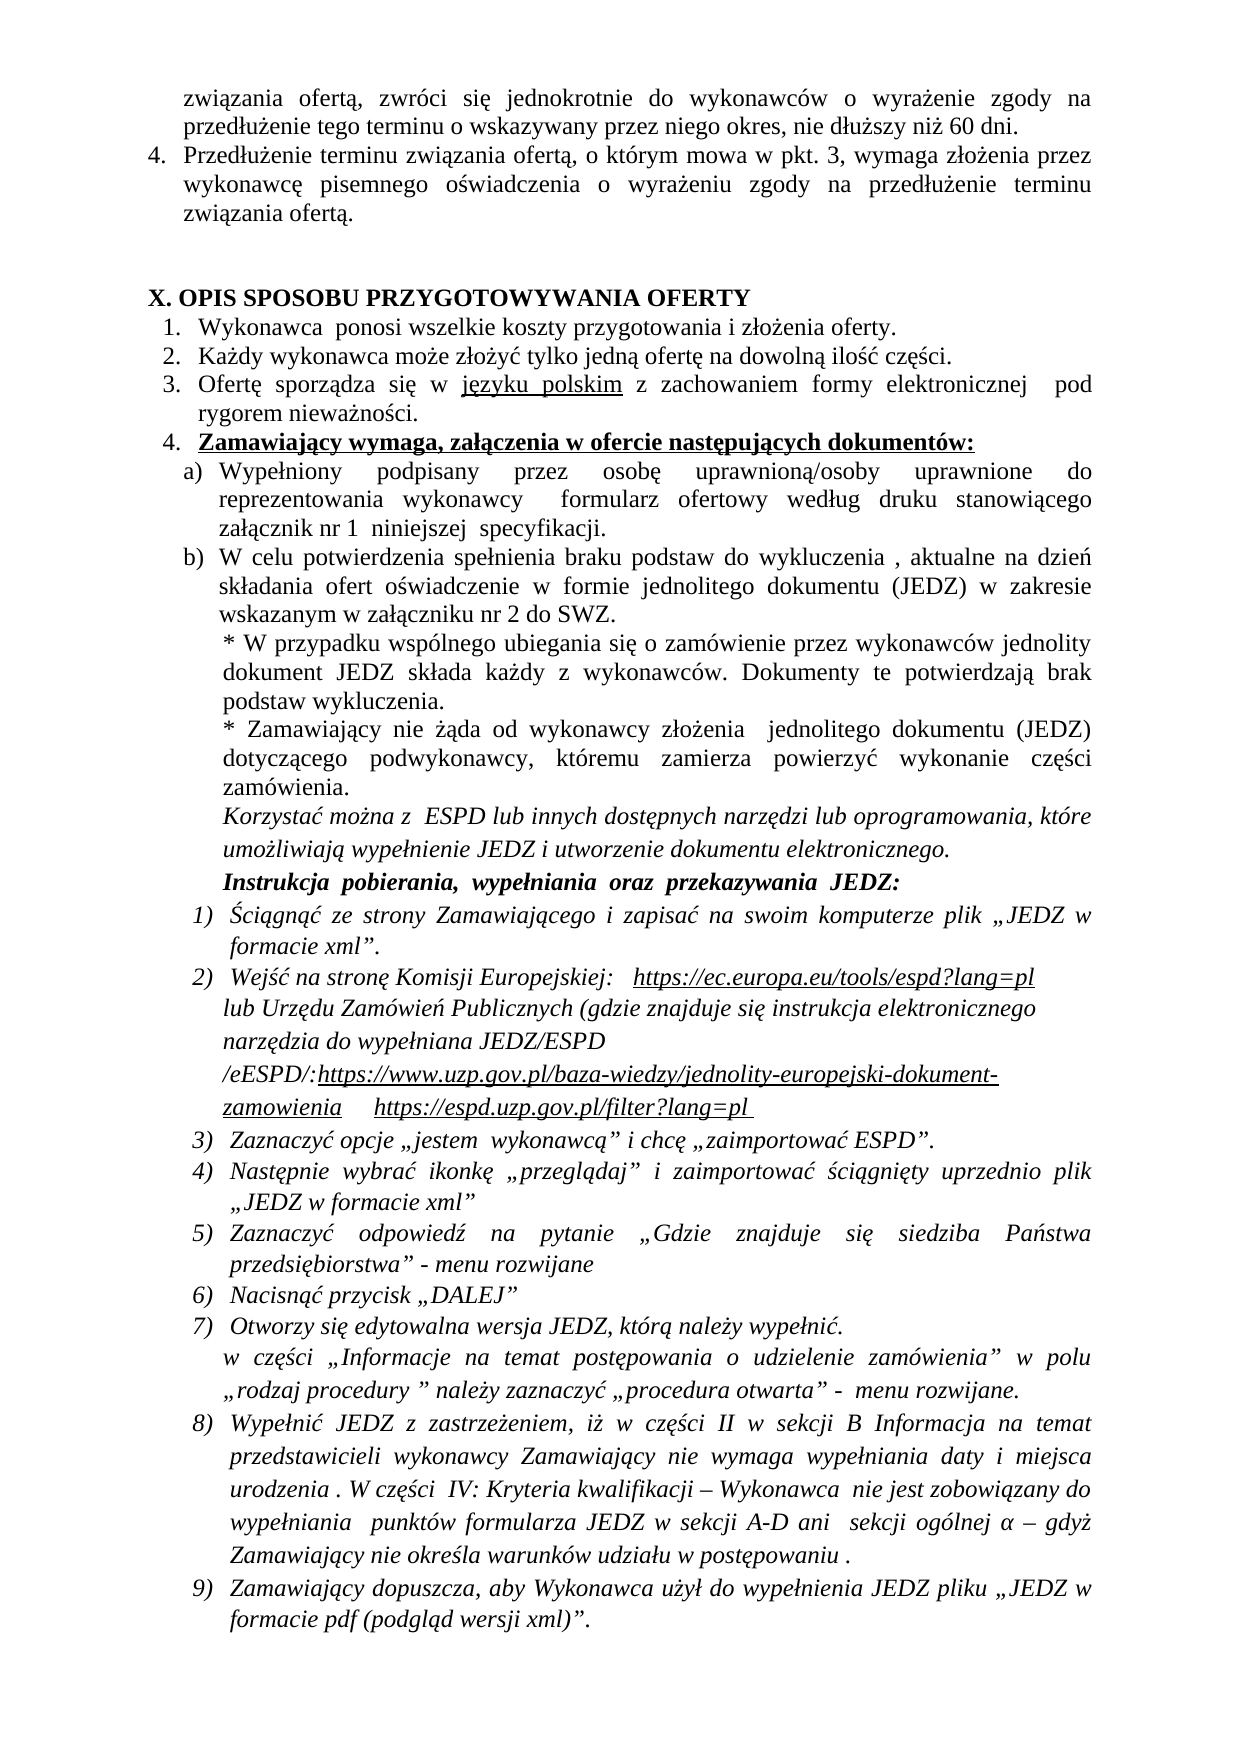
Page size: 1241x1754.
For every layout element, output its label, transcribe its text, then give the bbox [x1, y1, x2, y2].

text Korzystać można z ESPD lub innych dostępnych narzędzi lub oprogramowania, które umożliwiają wypełnienie JEDZ i utworzenie dokumentu elektronicznego. [223, 801, 1092, 863]
text X. OPIS SPOSOBU PRZYGOTOWYWANIA OFERTY [148, 283, 1092, 312]
list Ofertę sporządza się w języku polskim z zachowaniem formy elektronicznej pod rygorem nieważności. [162, 369, 1092, 427]
list Ściągnąć ze strony Zamawiającego i zapisać na swoim komputerze plik „JEDZ w formacie xml”. [192, 900, 1092, 960]
list Zaznaczyć opcje „jestem wykonawcą” i chcę „zaimportować ESPD”. [192, 1125, 1092, 1154]
list Wykonawca ponosi wszelkie koszty przygotowania i złożenia oferty. [162, 312, 1092, 341]
list Następnie wybrać ikonkę „przeglądaj” i zaimportować ściągnięty uprzednio plik „JEDZ w formacie xml” [192, 1156, 1092, 1216]
list Każdy wykonawca może złożyć tylko jedną ofertę na dowolną ilość części. [162, 341, 1092, 369]
list Wypełniony podpisany przez osobę uprawnioną/osoby uprawnione do reprezentowania wykonawcy formularz ofertowy według druku stanowiącego załącznik nr 1 niniejszej specyfikacji. [183, 456, 1092, 542]
list Otworzy się edytowalna wersja JEDZ, którą należy wypełnić. [192, 1311, 1092, 1340]
list Przedłużenie terminu związania ofertą, o którym mowa w pkt. 3, wymaga złożenia przez wykonawcę pisemnego oświadczenia o wyrażeniu zgody na przedłużenie terminu związania ofertą. [148, 140, 1092, 226]
list * Zamawiający nie żąda od wykonawcy złożenia jednolitego dokumentu (JEDZ) dotyczącego podwykonawcy, któremu zamierza powierzyć wykonanie części zamówienia. [223, 714, 1092, 801]
text w części „Informacje na temat postępowania o udzielenie zamówienia” w polu „rodzaj procedury ” należy zaznaczyć „procedura otwarta” - menu rozwijane. [223, 1342, 1092, 1404]
list * W przypadku wspólnego ubiegania się o zamówienie przez wykonawców jednolity dokument JEDZ składa każdy z wykonawców. Dokumenty te potwierdzają brak podstaw wykluczenia. [223, 628, 1092, 714]
list W celu potwierdzenia spełnienia braku podstaw do wykluczenia , aktualne na dzień składania ofert oświadczenie w formie jednolitego dokumentu (JEDZ) w zakresie wskazanym w załączniku nr 2 do SWZ. [183, 542, 1092, 628]
list Nacisnąć przycisk „DALEJ” [192, 1280, 1092, 1309]
list Zamawiający wymaga, załączenia w ofercie następujących dokumentów: [162, 427, 1092, 456]
text lub Urzędu Zamówień Publicznych (gdzie znajduje się instrukcja elektronicznego narzędzia do wypełniana JEDZ/ESPD /eESPD/:https://www.uzp.gov.pl/baza-wiedzy/jednolity-europejski-dokument-zamowienia https://espd.uzp.gov.pl/filter?lang=pl [223, 993, 1092, 1121]
list Wejść na stronę Komisji Europejskiej: https://ec.europa.eu/tools/espd?lang=pl [192, 962, 1092, 991]
list Zamawiający dopuszcza, aby Wykonawca użył do wypełnienia JEDZ pliku „JEDZ w formacie pdf (podgląd wersji xml)”. [192, 1573, 1092, 1633]
list Wypełnić JEDZ z zastrzeżeniem, iż w części II w sekcji B Informacja na temat przedstawicieli wykonawcy Zamawiający nie wymaga wypełniania daty i miejsca urodzenia . W części IV: Kryteria kwalifikacji – Wykonawca nie jest zobowiązany do wypełniania punktów formularza JEDZ w sekcji A-D ani sekcji ogólnej α – gdyż Zamawiający nie określa warunków udziału w postępowaniu . [192, 1408, 1092, 1569]
list Zaznaczyć odpowiedź na pytanie „Gdzie znajduje się siedziba Państwa przedsiębiorstwa” - menu rozwijane [192, 1218, 1092, 1278]
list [148, 83, 1092, 140]
text Instrukcja pobierania, wypełniania oraz przekazywania JEDZ: [148, 867, 1092, 896]
